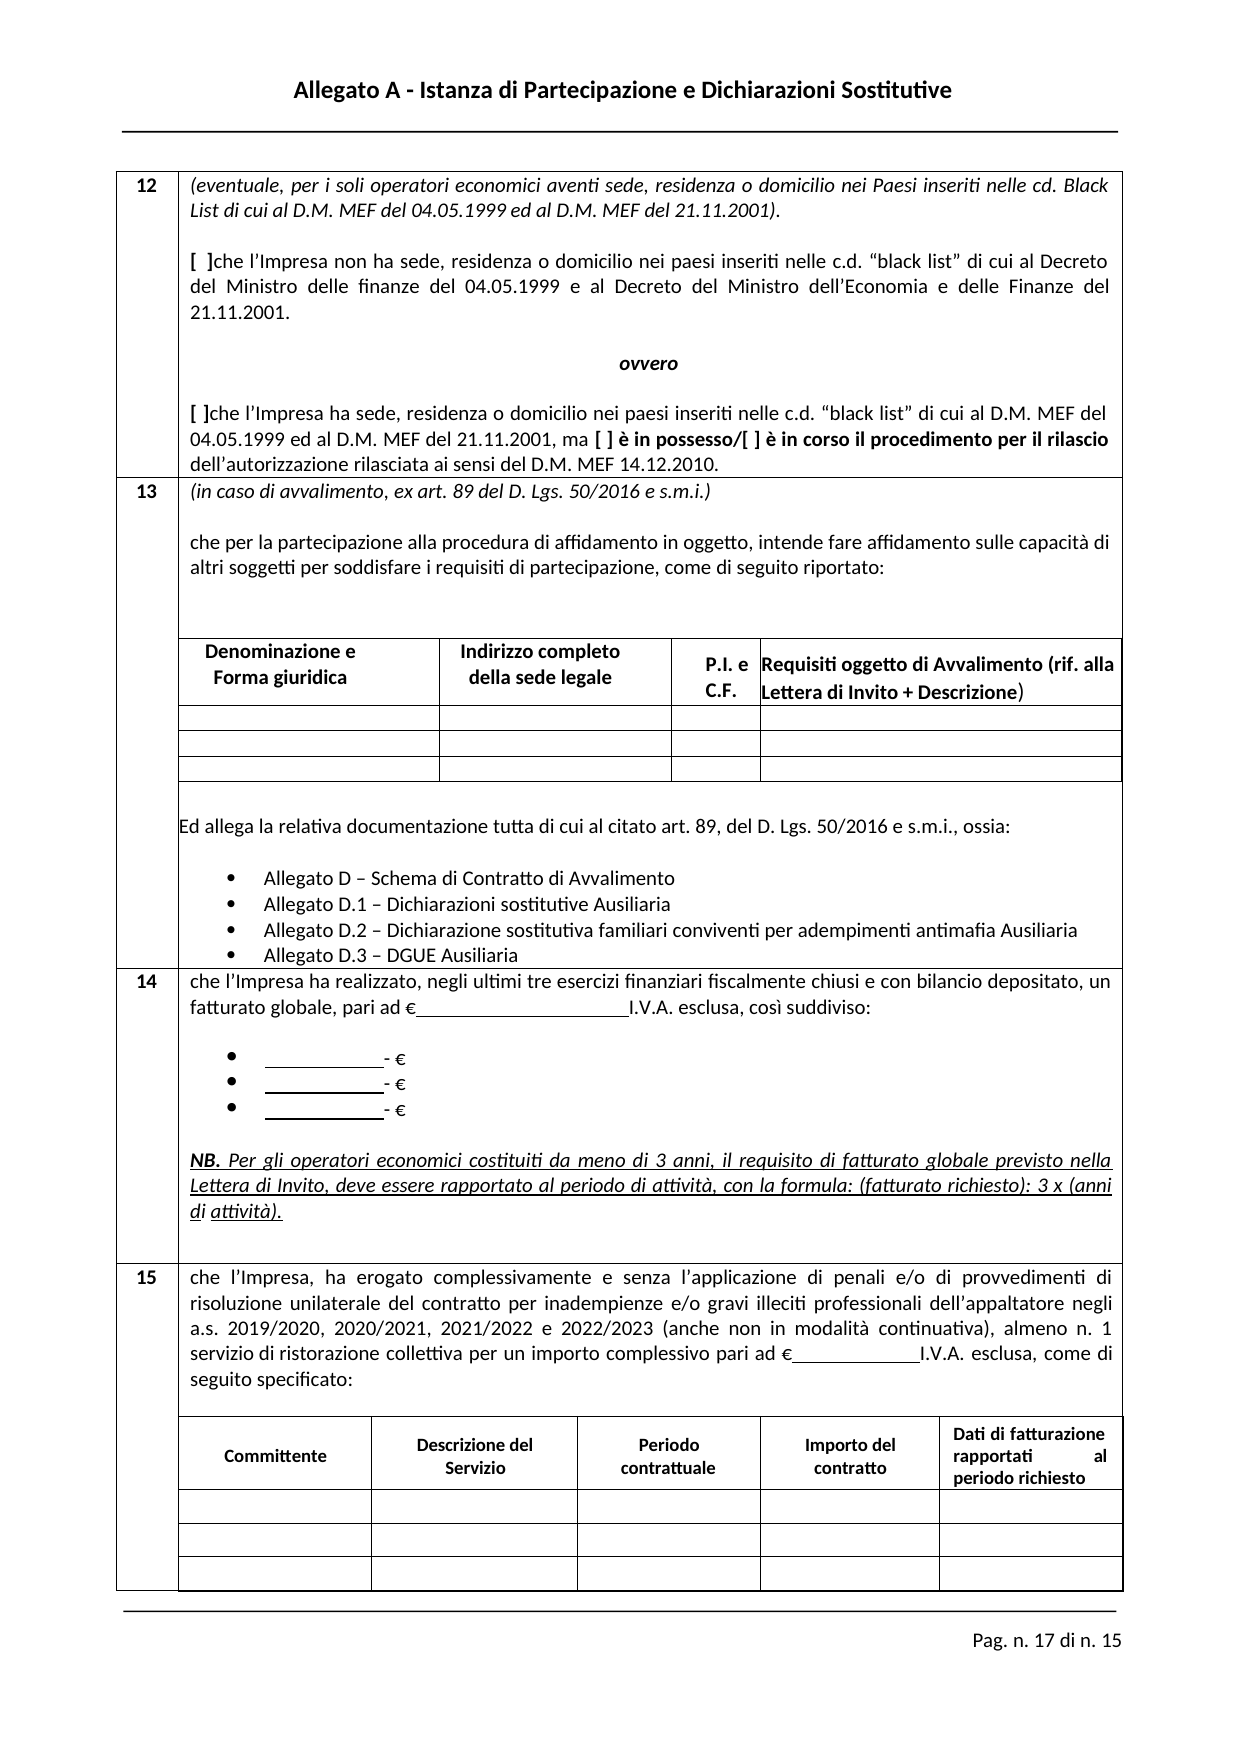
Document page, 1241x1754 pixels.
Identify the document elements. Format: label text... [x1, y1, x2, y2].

table_cell [940, 1524, 1122, 1556]
table_cell [179, 1557, 371, 1590]
table_header (eventuale, per i soli operatori economici aventi sede, residenza o domicilio nei Paesi inseriti nelle cd. Black List di cui al D.M. MEF del 04.05.1999 ed al D.M. MEF del 21.11.2001). [ ]che l’Impresa non ha sede, residenza o domicilio nei paesi inseriti nelle c.d. “black list” di cui al Decreto del Ministro delle finanze del 04.05.1999 e al Decreto del Ministro dell’Economia e delle Finanze del 21.11.2001. ovvero [ ]che l’Impresa ha sede, residenza o domicilio nei paesi inseriti nelle c.d. “black list” di cui al D.M. MEF del 04.05.1999 ed al D.M. MEF del 21.11.2001, ma [ ] è in possesso/[ ] è in corso il procedimento per il rilascio dell’autorizzazione rilasciata ai sensi del D.M. MEF 14.12.2010. [179, 172, 1122, 477]
table_cell che l’Impresa, ha erogato complessivamente e senza l’applicazione di penali e/o di provvedimenti di risoluzione unilaterale del contratto per inadempienze e/o gravi illeciti professionali dell’appaltatore negli a.s. 2019/2020, 2020/2021, 2021/2022 e 2022/2023 (anche non in modalità continuativa), almeno n. 1 servizio di ristorazione collettiva per un importo complessivo pari ad € I.V.A. esclusa, come di seguito specificato: [179, 1264, 1122, 1416]
table_cell (in caso di avvalimento, ex art. 89 del D. Lgs. 50/2016 e s.m.i.) che per la partecipazione alla procedura di affidamento in oggetto, intende fare affidamento sulle capacità di altri soggetti per soddisfare i requisiti di partecipazione, come di seguito riportato: Ed allega la relativa documentazione tutta di cui al citato art. 89, del D. Lgs. 50/2016 e s.m.i., ossia: Allegato D – Schema di Contratto di Avvalimento Allegato D.1 – Dichiarazioni sostitutive Ausiliaria Allegato D.2 – Dichiarazione sostitutiva familiari conviventi per adempimenti antimafia Ausiliaria Allegato D.3 – DGUE Ausiliaria [179, 478, 1122, 638]
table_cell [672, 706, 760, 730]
table_cell Dati di fatturazione rapportati al periodo richiesto [940, 1417, 1122, 1489]
table_cell che l’Impresa ha realizzato, negli ultimi tre esercizi finanziari fiscalmente chiusi e con bilancio depositato, un fatturato globale, pari ad € I.V.A. esclusa, così suddiviso:  - €  - €  - € NB. Per gli operatori economici costituiti da meno di 3 anni, il requisito di fatturato globale previsto nella Lettera di Invito, deve essere rapportato al periodo di attività, con la formula: (fatturato richiesto): 3 x (anni di attività). [179, 969, 1122, 1263]
table_cell [761, 1557, 939, 1590]
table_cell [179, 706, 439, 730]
table_cell Periodo contrattuale [578, 1417, 760, 1489]
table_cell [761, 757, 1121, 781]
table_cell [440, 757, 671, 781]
table_cell [761, 1490, 939, 1523]
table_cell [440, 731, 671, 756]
table_cell Descrizione del Servizio [372, 1417, 577, 1489]
table_cell Importo del contratto [761, 1417, 939, 1489]
table_cell [940, 1490, 1122, 1523]
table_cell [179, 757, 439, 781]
table_cell 13 [117, 478, 178, 968]
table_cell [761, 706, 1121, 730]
table_cell [372, 1557, 577, 1590]
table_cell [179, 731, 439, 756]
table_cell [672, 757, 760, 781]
table_cell Committente [179, 1417, 371, 1489]
table_cell 14 [117, 969, 178, 1263]
table_cell (in caso di avvalimento, ex art. 89 del D. Lgs. 50/2016 e s.m.i.) che per la partecipazione alla procedura di affidamento in oggetto, intende fare affidamento sulle capacità di altri soggetti per soddisfare i requisiti di partecipazione, come di seguito riportato: Ed allega la relativa documentazione tutta di cui al citato art. 89, del D. Lgs. 50/2016 e s.m.i., ossia: Allegato D – Schema di Contratto di Avvalimento Allegato D.1 – Dichiarazioni sostitutive Ausiliaria Allegato D.2 – Dichiarazione sostitutiva familiari conviventi per adempimenti antimafia Ausiliaria Allegato D.3 – DGUE Ausiliaria [179, 782, 1122, 968]
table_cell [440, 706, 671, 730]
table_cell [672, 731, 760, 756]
table_cell [372, 1524, 577, 1556]
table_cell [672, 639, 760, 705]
table_cell [578, 1557, 760, 1590]
table_cell [179, 1524, 371, 1556]
table_cell [372, 1490, 577, 1523]
table_cell 15 [117, 1264, 178, 1590]
table_cell [179, 1490, 371, 1523]
table_header 12 [117, 172, 178, 477]
table_cell [578, 1490, 760, 1523]
table_cell [761, 1524, 939, 1556]
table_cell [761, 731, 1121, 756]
table_cell [940, 1557, 1122, 1590]
table_cell [578, 1524, 760, 1556]
